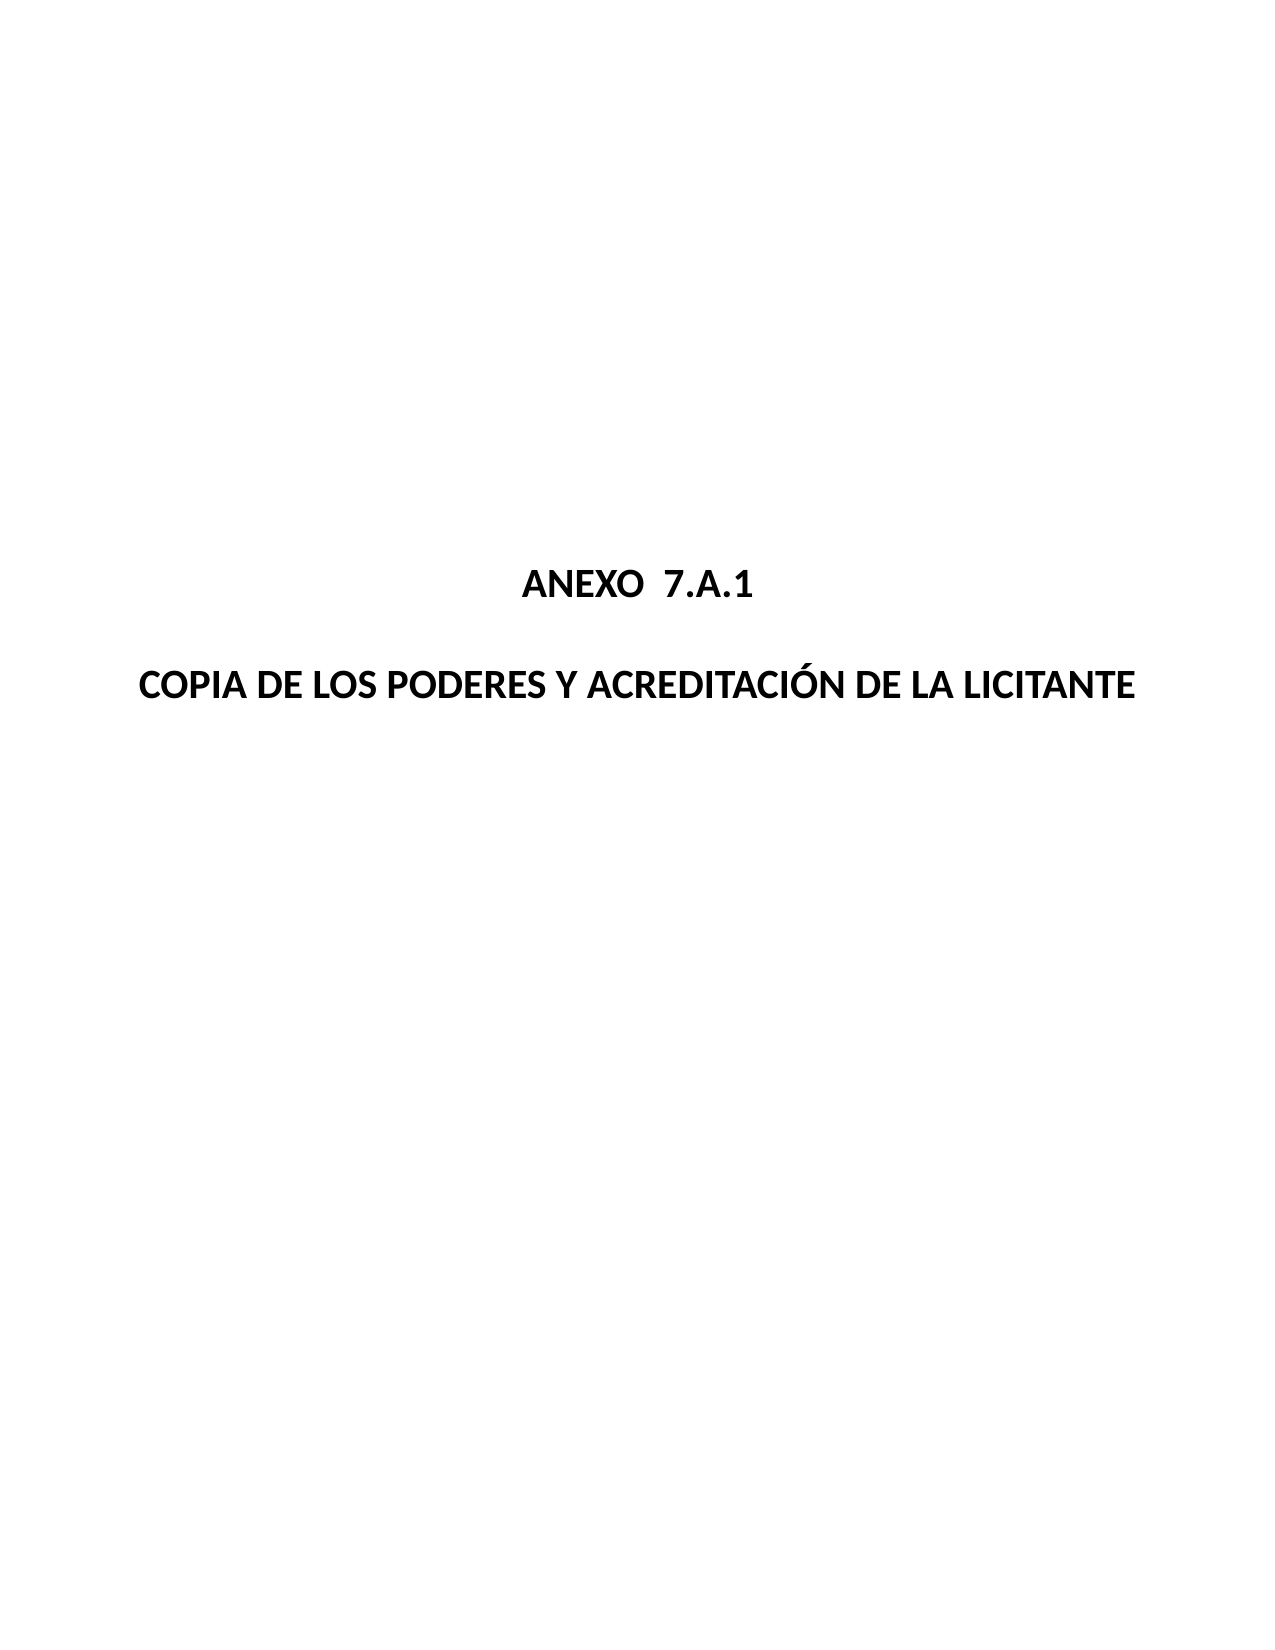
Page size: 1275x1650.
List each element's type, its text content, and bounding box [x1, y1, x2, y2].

text COPIA DE LOS PODERES Y ACREDITACIÓN DE LA LICITANTE [112, 658, 1163, 709]
text ANEXO 7.A.1 [112, 557, 1163, 607]
